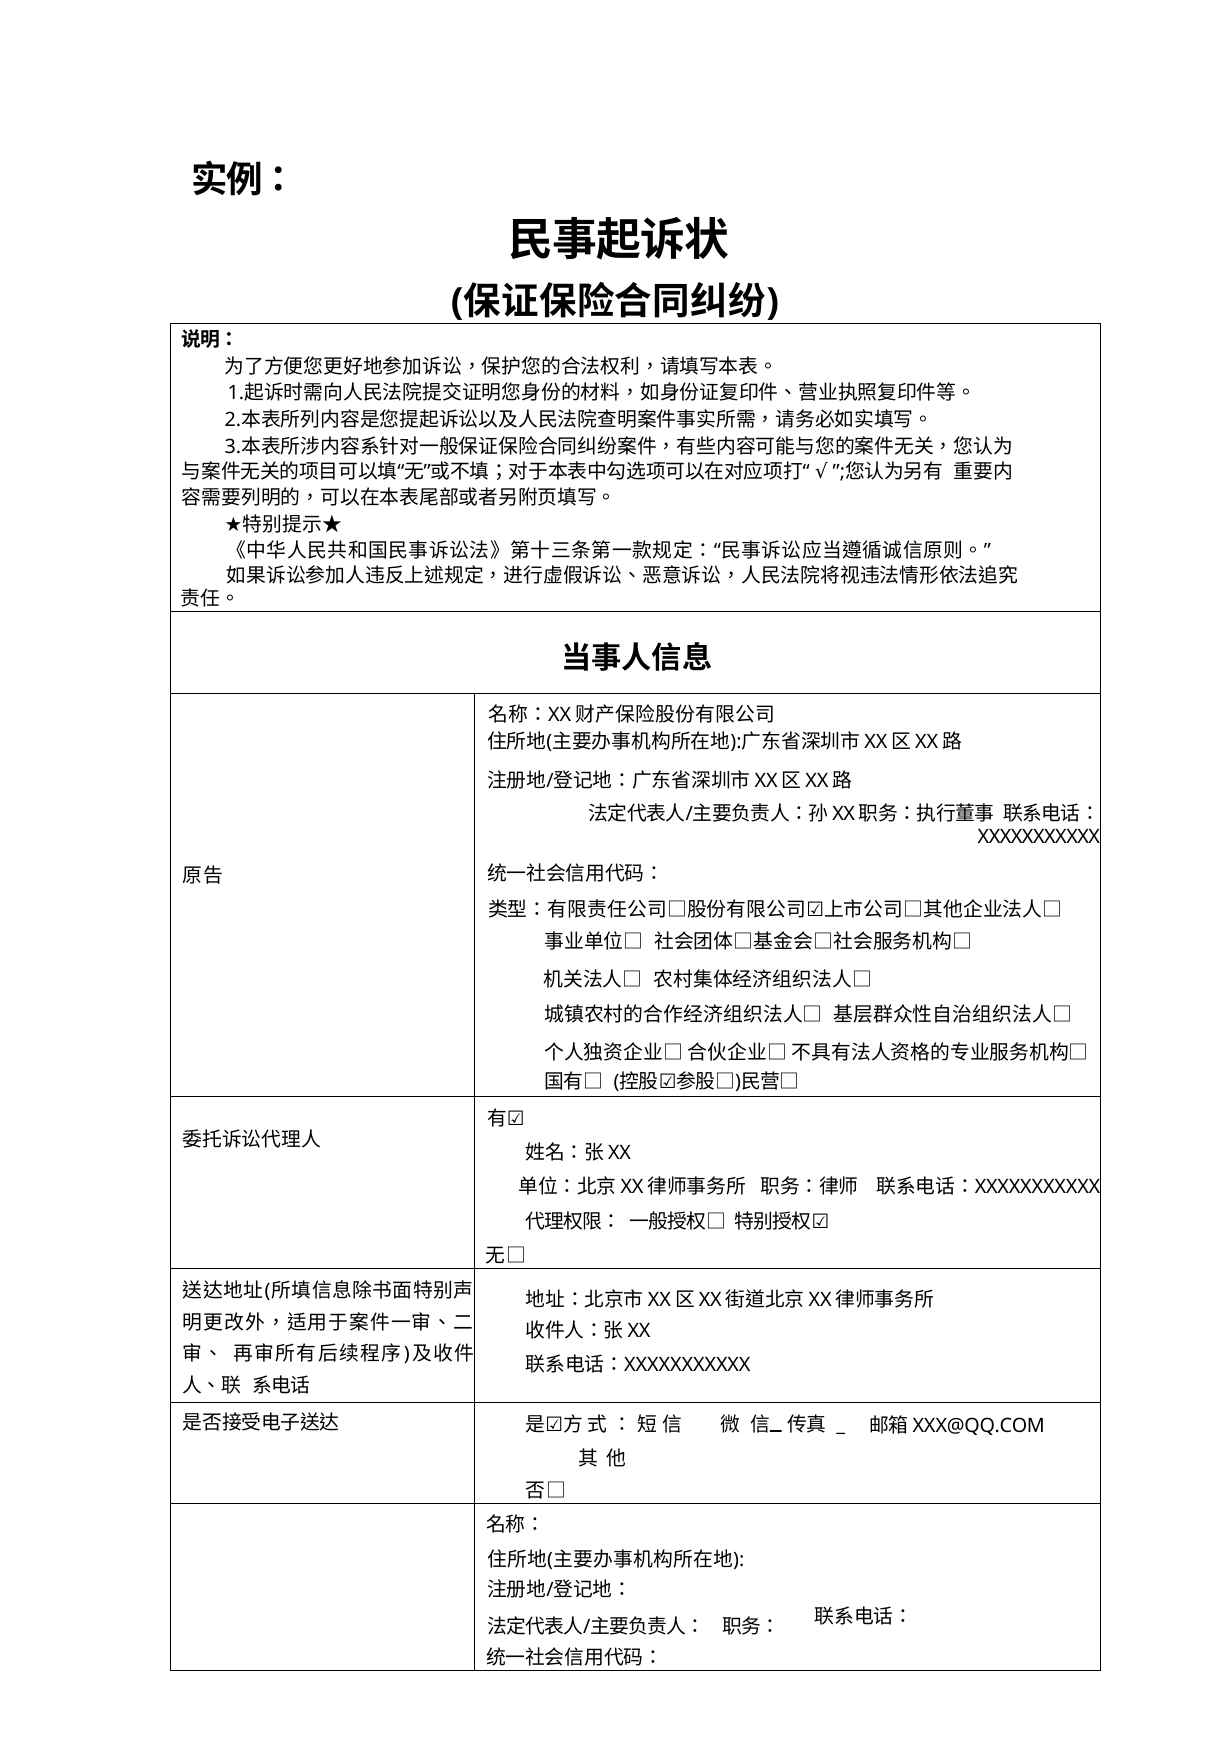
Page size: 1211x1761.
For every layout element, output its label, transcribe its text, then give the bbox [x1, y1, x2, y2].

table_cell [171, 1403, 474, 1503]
text 民事起诉状 [508, 211, 1102, 267]
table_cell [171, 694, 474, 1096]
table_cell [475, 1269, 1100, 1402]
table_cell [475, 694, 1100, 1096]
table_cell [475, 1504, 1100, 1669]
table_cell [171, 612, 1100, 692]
text (保证保险合同纠纷) [451, 280, 1102, 323]
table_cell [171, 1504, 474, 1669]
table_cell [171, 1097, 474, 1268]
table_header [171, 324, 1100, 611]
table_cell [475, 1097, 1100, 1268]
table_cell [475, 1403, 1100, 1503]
text 实例： [191, 156, 1102, 201]
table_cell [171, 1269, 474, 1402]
